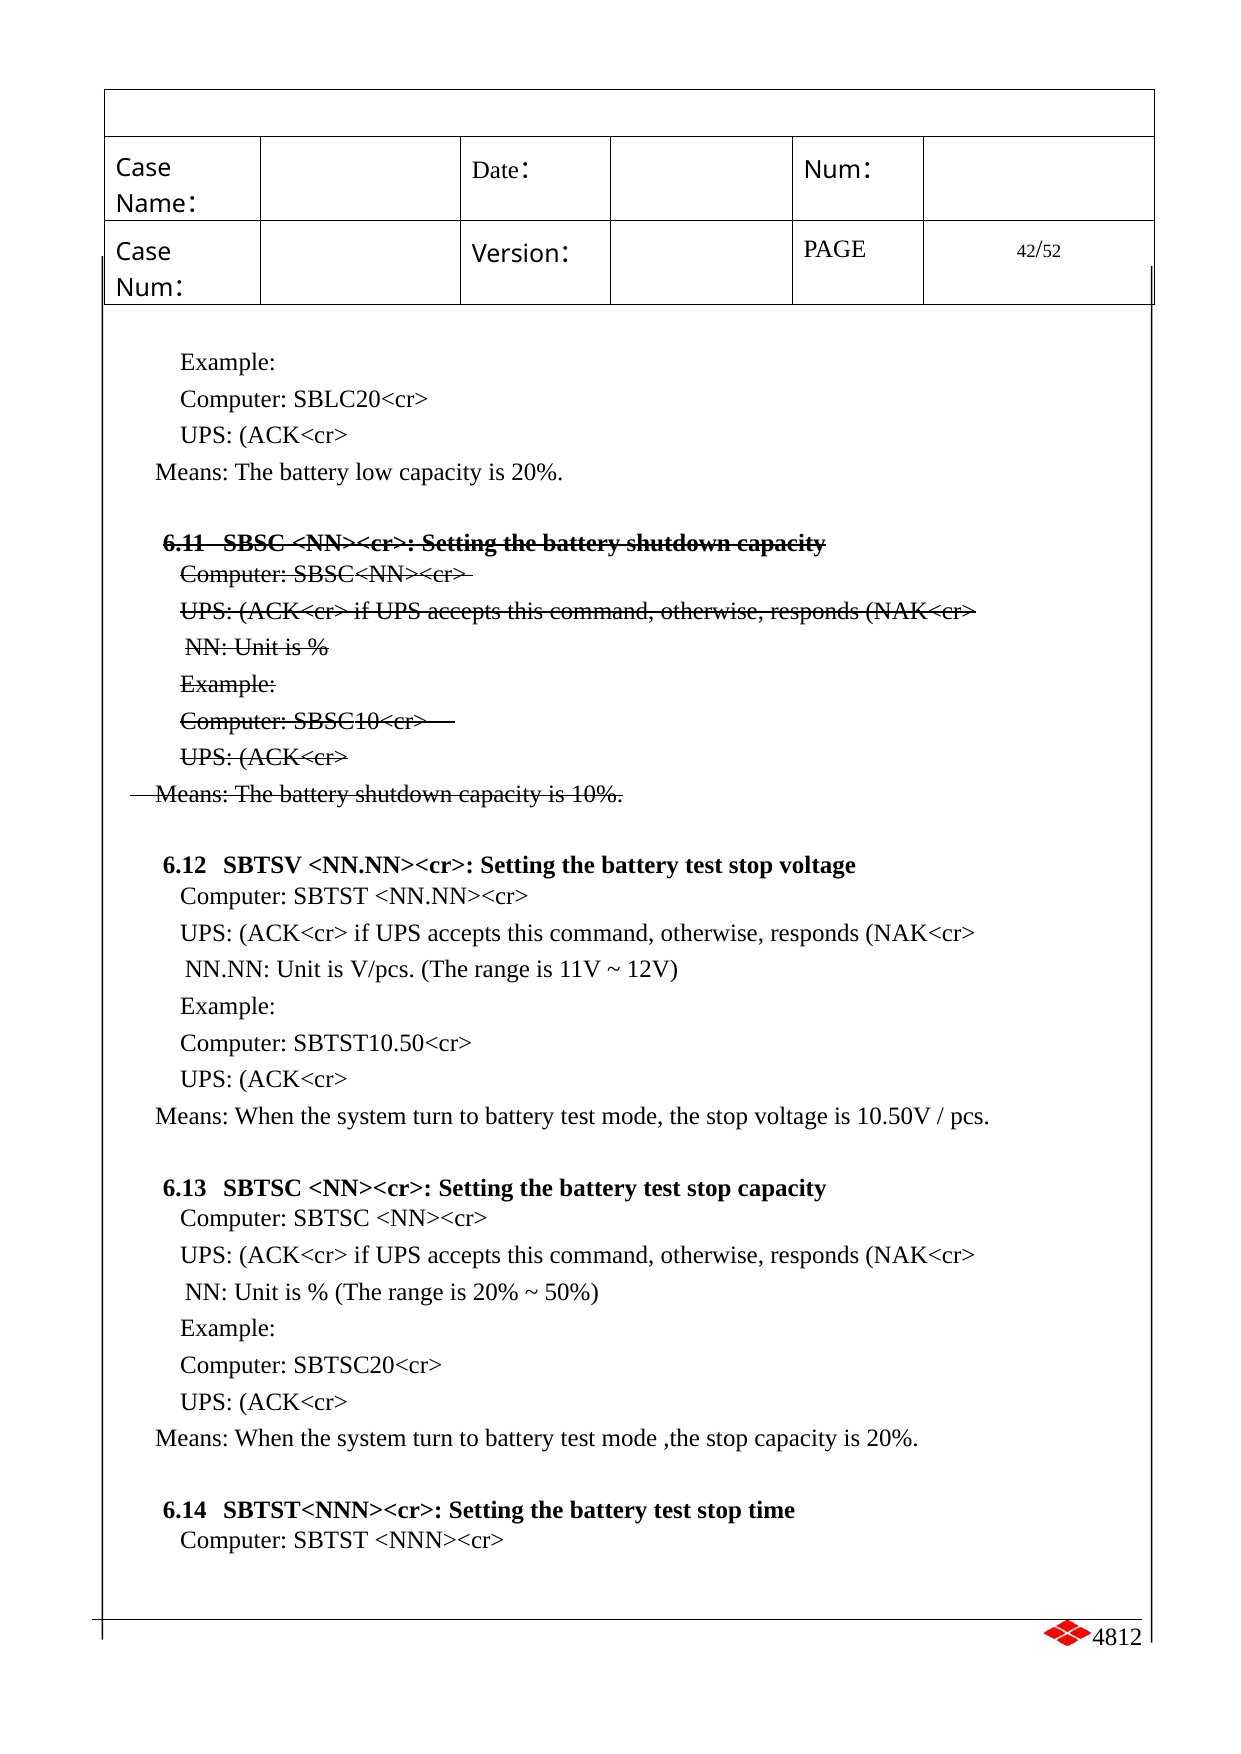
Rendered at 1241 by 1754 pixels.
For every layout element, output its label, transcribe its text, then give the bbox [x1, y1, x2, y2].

text Example: [130, 989, 1142, 1022]
text UPS: (ACK<cr> [130, 1063, 1142, 1095]
text UPS: (ACK<cr> if UPS accepts this command, otherwise, responds (NAK<cr> [130, 594, 1142, 626]
text UPS: (ACK<cr> [130, 418, 1142, 451]
picture [1042, 1620, 1092, 1646]
subtitle SBTSV <NN.NN><cr>: Setting the battery test stop voltage [163, 851, 1142, 879]
text Computer: SBTSC <NN><cr> [130, 1201, 1142, 1234]
text Example: [130, 345, 1142, 378]
text Computer: SBSC<NN><cr> [130, 557, 1142, 590]
text Means: The battery low capacity is 20%. [130, 455, 1142, 488]
subtitle SBSC <NN><cr>: Setting the battery shutdown capacity [163, 528, 1142, 557]
text Computer: SBTST <NNN><cr> [130, 1523, 1142, 1556]
text Example: [130, 667, 1142, 700]
text Computer: SBTSC20<cr> [130, 1348, 1142, 1381]
text Means: When the system turn to battery test mode, the stop voltage is 10.50V / pcs. [130, 1099, 1142, 1132]
text NN.NN: Unit is V/pcs. (The range is 11V ~ 12V) [184, 953, 1142, 985]
text NN: Unit is % (The range is 20% ~ 50%) [184, 1275, 1142, 1307]
subtitle SBTSC <NN><cr>: Setting the battery test stop capacity [163, 1173, 1142, 1201]
text UPS: (ACK<cr> if UPS accepts this command, otherwise, responds (NAK<cr> [130, 916, 1142, 948]
text Computer: SBTST10.50<cr> [130, 1026, 1142, 1058]
text Example: [130, 1311, 1142, 1344]
text NN: Unit is % [184, 631, 1142, 663]
subtitle SBTST<NNN><cr>: Setting the battery test stop time [163, 1495, 1142, 1523]
text Computer: SBTST <NN.NN><cr> [130, 879, 1142, 912]
text Computer: SBLC20<cr> [130, 382, 1142, 414]
text UPS: (ACK<cr> [130, 741, 1142, 773]
text Means: The battery shutdown capacity is 10%. [130, 777, 1142, 810]
text Computer: SBSC10<cr> [130, 704, 1142, 736]
text UPS: (ACK<cr> if UPS accepts this command, otherwise, responds (NAK<cr> [130, 1238, 1142, 1271]
text UPS: (ACK<cr> [130, 1385, 1142, 1417]
text Means: When the system turn to battery test mode ,the stop capacity is 20%. [130, 1421, 1142, 1454]
